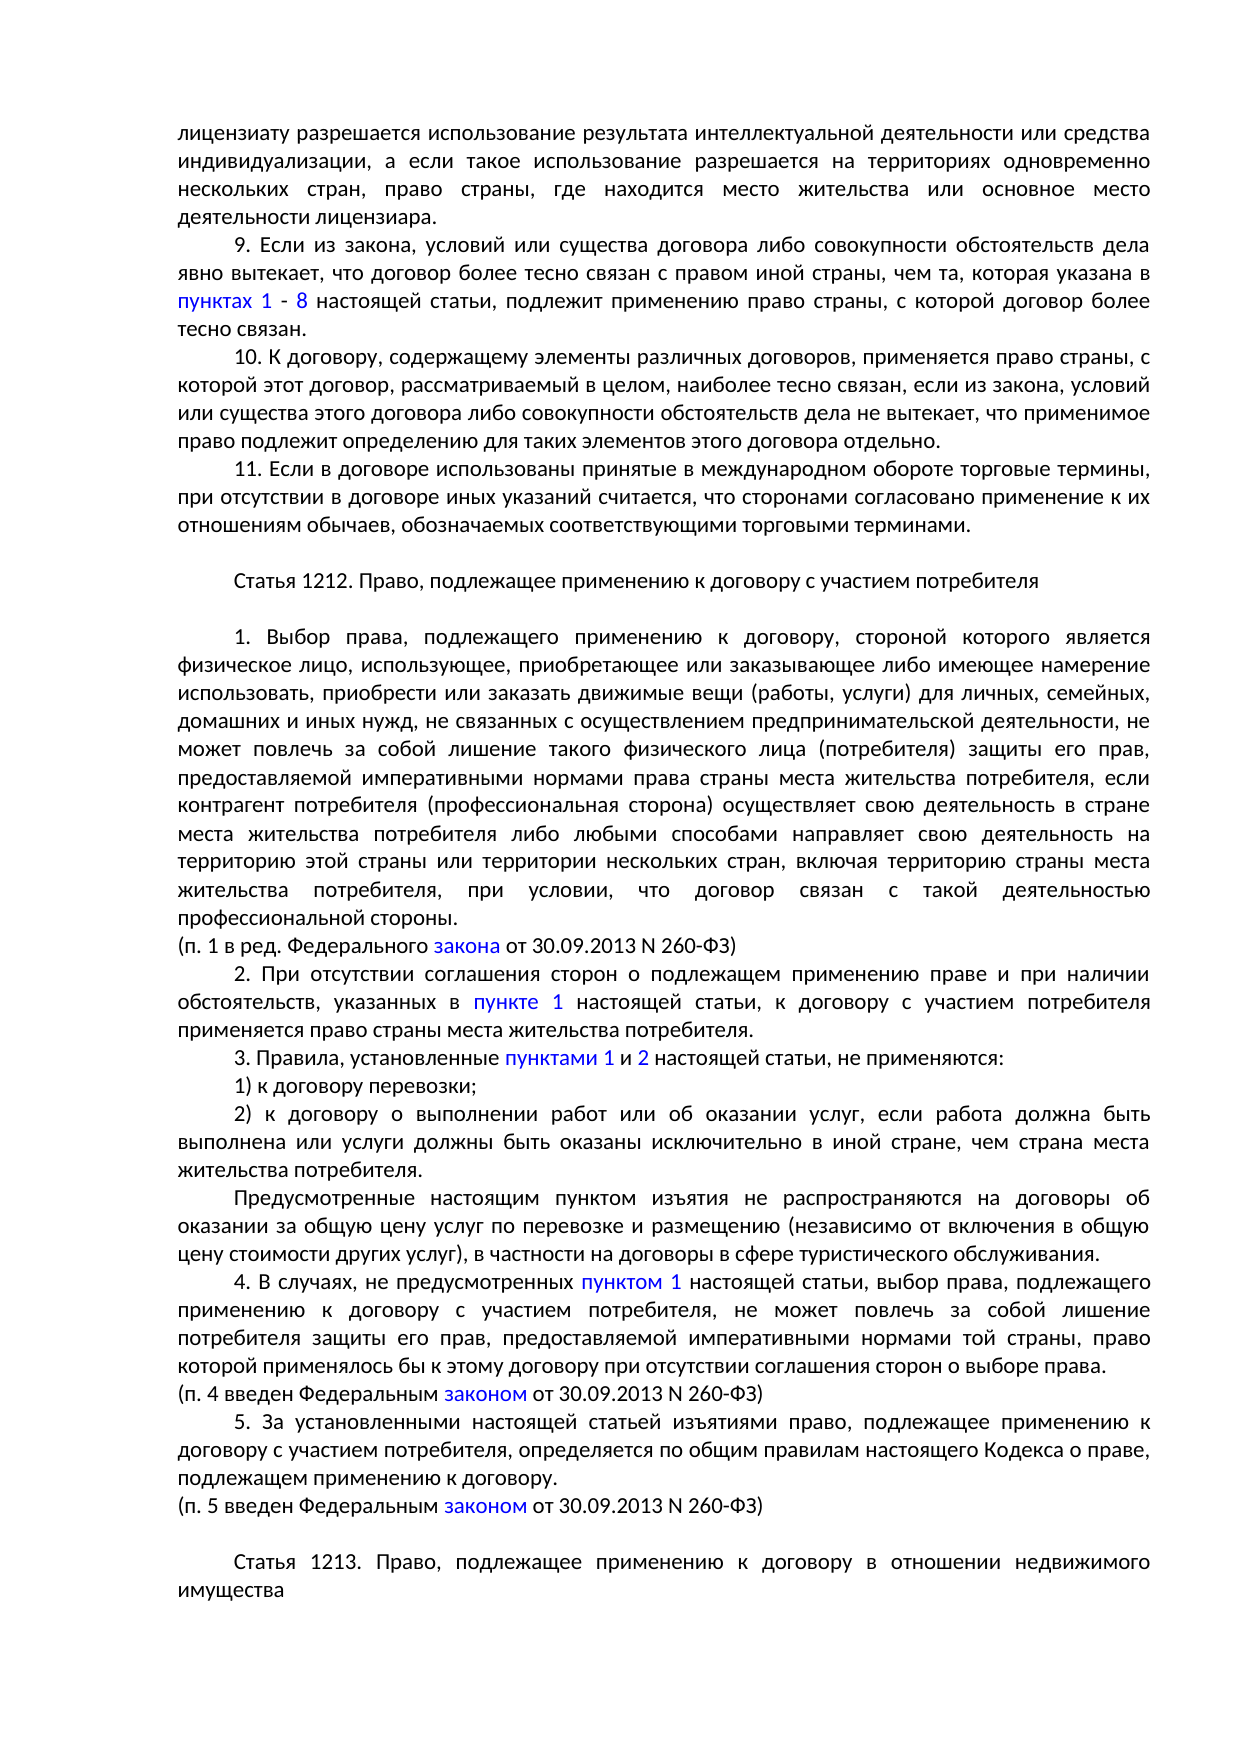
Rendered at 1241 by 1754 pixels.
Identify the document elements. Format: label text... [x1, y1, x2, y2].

text (п. 5 введен Федеральным законом от 30.09.2013 N 260-ФЗ) [177, 1491, 1152, 1519]
text 1. Выбор права, подлежащего применению к договору, стороной которого является физическое лицо, использующее, приобретающее или заказывающее либо имеющее намерение использовать, приобрести или заказать движимые вещи (работы, услуги) для личных, семейных, домашних и иных нужд, не связанных с осуществлением предпринимательской деятельности, не может повлечь за собой лишение такого физического лица (потребителя) защиты его прав, предоставляемой императивными нормами права страны места жительства потребителя, если контрагент потребителя (профессиональная сторона) осуществляет свою деятельность в стране места жительства потребителя либо любыми способами направляет свою деятельность на территорию этой страны или территории нескольких стран, включая территорию страны места жительства потребителя, при условии, что договор связан с такой деятельностью профессиональной стороны. [177, 622, 1152, 931]
text 9. Если из закона, условий или существа договора либо совокупности обстоятельств дела явно вытекает, что договор более тесно связан с правом иной страны, чем та, которая указана в пунктах 1 - 8 настоящей статьи, подлежит применению право страны, с которой договор более тесно связан. [177, 230, 1152, 342]
text 10. К договору, содержащему элементы различных договоров, применяется право страны, с которой этот договор, рассматриваемый в целом, наиболее тесно связан, если из закона, условий или существа этого договора либо совокупности обстоятельств дела не вытекает, что применимое право подлежит определению для таких элементов этого договора отдельно. [177, 342, 1152, 454]
text 2. При отсутствии соглашения сторон о подлежащем применению праве и при наличии обстоятельств, указанных в пункте 1 настоящей статьи, к договору с участием потребителя применяется право страны места жительства потребителя. [177, 959, 1152, 1043]
text 5. За установленными настоящей статьей изъятиями право, подлежащее применению к договору с участием потребителя, определяется по общим правилам настоящего Кодекса о праве, подлежащем применению к договору. [177, 1407, 1152, 1491]
text 2) к договору о выполнении работ или об оказании услуг, если работа должна быть выполнена или услуги должны быть оказаны исключительно в иной стране, чем страна места жительства потребителя. [177, 1099, 1152, 1183]
text Предусмотренные настоящим пунктом изъятия не распространяются на договоры об оказании за общую цену услуг по перевозке и размещению (независимо от включения в общую цену стоимости других услуг), в частности на договоры в сфере туристического обслуживания. [177, 1183, 1152, 1267]
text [177, 118, 1152, 230]
text (п. 1 в ред. Федерального закона от 30.09.2013 N 260-ФЗ) [177, 931, 1152, 959]
text 4. В случаях, не предусмотренных пунктом 1 настоящей статьи, выбор права, подлежащего применению к договору с участием потребителя, не может повлечь за собой лишение потребителя защиты его прав, предоставляемой императивными нормами той страны, право которой применялось бы к этому договору при отсутствии соглашения сторон о выборе права. [177, 1267, 1152, 1379]
text (п. 4 введен Федеральным законом от 30.09.2013 N 260-ФЗ) [177, 1379, 1152, 1407]
text Статья 1212. Право, подлежащее применению к договору с участием потребителя [177, 566, 1152, 594]
text 3. Правила, установленные пунктами 1 и 2 настоящей статьи, не применяются: [177, 1043, 1152, 1071]
text Статья 1213. Право, подлежащее применению к договору в отношении недвижимого имущества [177, 1547, 1152, 1603]
text 11. Если в договоре использованы принятые в международном обороте торговые термины, при отсутствии в договоре иных указаний считается, что сторонами согласовано применение к их отношениям обычаев, обозначаемых соответствующими торговыми терминами. [177, 454, 1152, 538]
text 1) к договору перевозки; [177, 1071, 1152, 1099]
